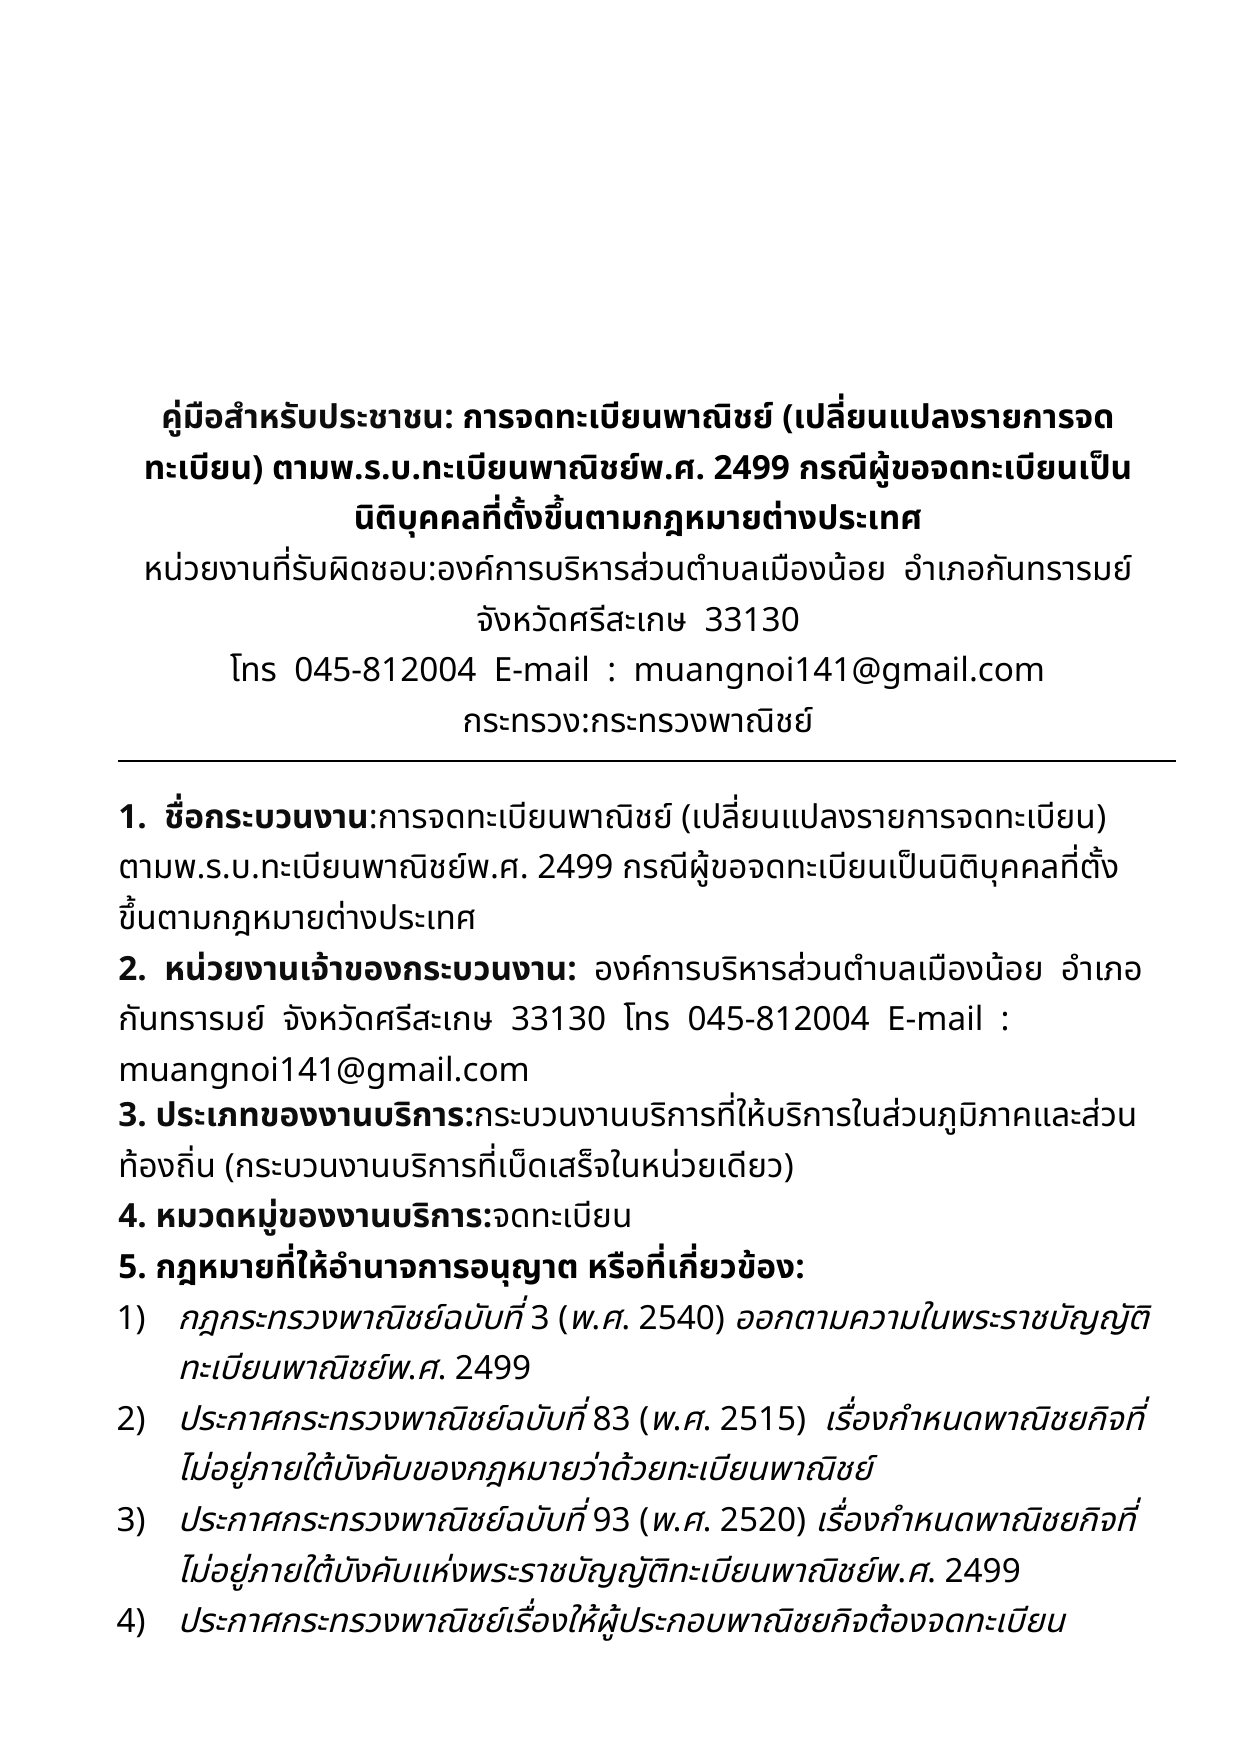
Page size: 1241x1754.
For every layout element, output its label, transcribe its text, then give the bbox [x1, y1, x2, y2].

text คู่มือสำหรับประชาชน: การจดทะเบียนพาณิชย์ (เปลี่ยนแปลงรายการจดทะเบียน) ตามพ.ร.บ.ทะเบียนพาณิชย์พ.ศ. 2499 กรณีผู้ขอจดทะเบียนเป็นนิติบุคคลที่ตั้งขึ้นตามกฎหมายต่างประเทศ [118, 393, 1157, 545]
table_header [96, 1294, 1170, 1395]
text 3. ประเภทของงานบริการ:กระบวนงานบริการที่ให้บริการในส่วนภูมิภาคและส่วนท้องถิ่น (กระบวนงานบริการที่เบ็ดเสร็จในหน่วยเดียว) [118, 1091, 1157, 1192]
text หน่วยงานที่รับผิดชอบ:องค์การบริหารส่วนตำบลเมืองน้อย อำเภอกันทรารมย์ จังหวัดศรีสะเกษ 33130 [118, 545, 1157, 646]
text 4. หมวดหมู่ของงานบริการ:จดทะเบียน [118, 1192, 1157, 1243]
text กระทรวง:กระทรวงพาณิชย์ [118, 697, 1157, 747]
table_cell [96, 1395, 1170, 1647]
text โทร 045-812004 E-mail : muangnoi141@gmail.com [118, 646, 1157, 697]
text 5. กฎหมายที่ให้อำนาจการอนุญาต หรือที่เกี่ยวข้อง: [118, 1243, 1157, 1293]
text 1. ชื่อกระบวนงาน:การจดทะเบียนพาณิชย์ (เปลี่ยนแปลงรายการจดทะเบียน) ตามพ.ร.บ.ทะเบียนพาณิชย์พ.ศ. 2499 กรณีผู้ขอจดทะเบียนเป็นนิติบุคคลที่ตั้งขึ้นตามกฎหมายต่างประเทศ [118, 793, 1157, 944]
text 2. หน่วยงานเจ้าของกระบวนงาน: องค์การบริหารส่วนตำบลเมืองน้อย อำเภอกันทรารมย์ จังหวัดศรีสะเกษ 33130 โทร 045-812004 E-mail : muangnoi141@gmail.com [118, 944, 1157, 1091]
